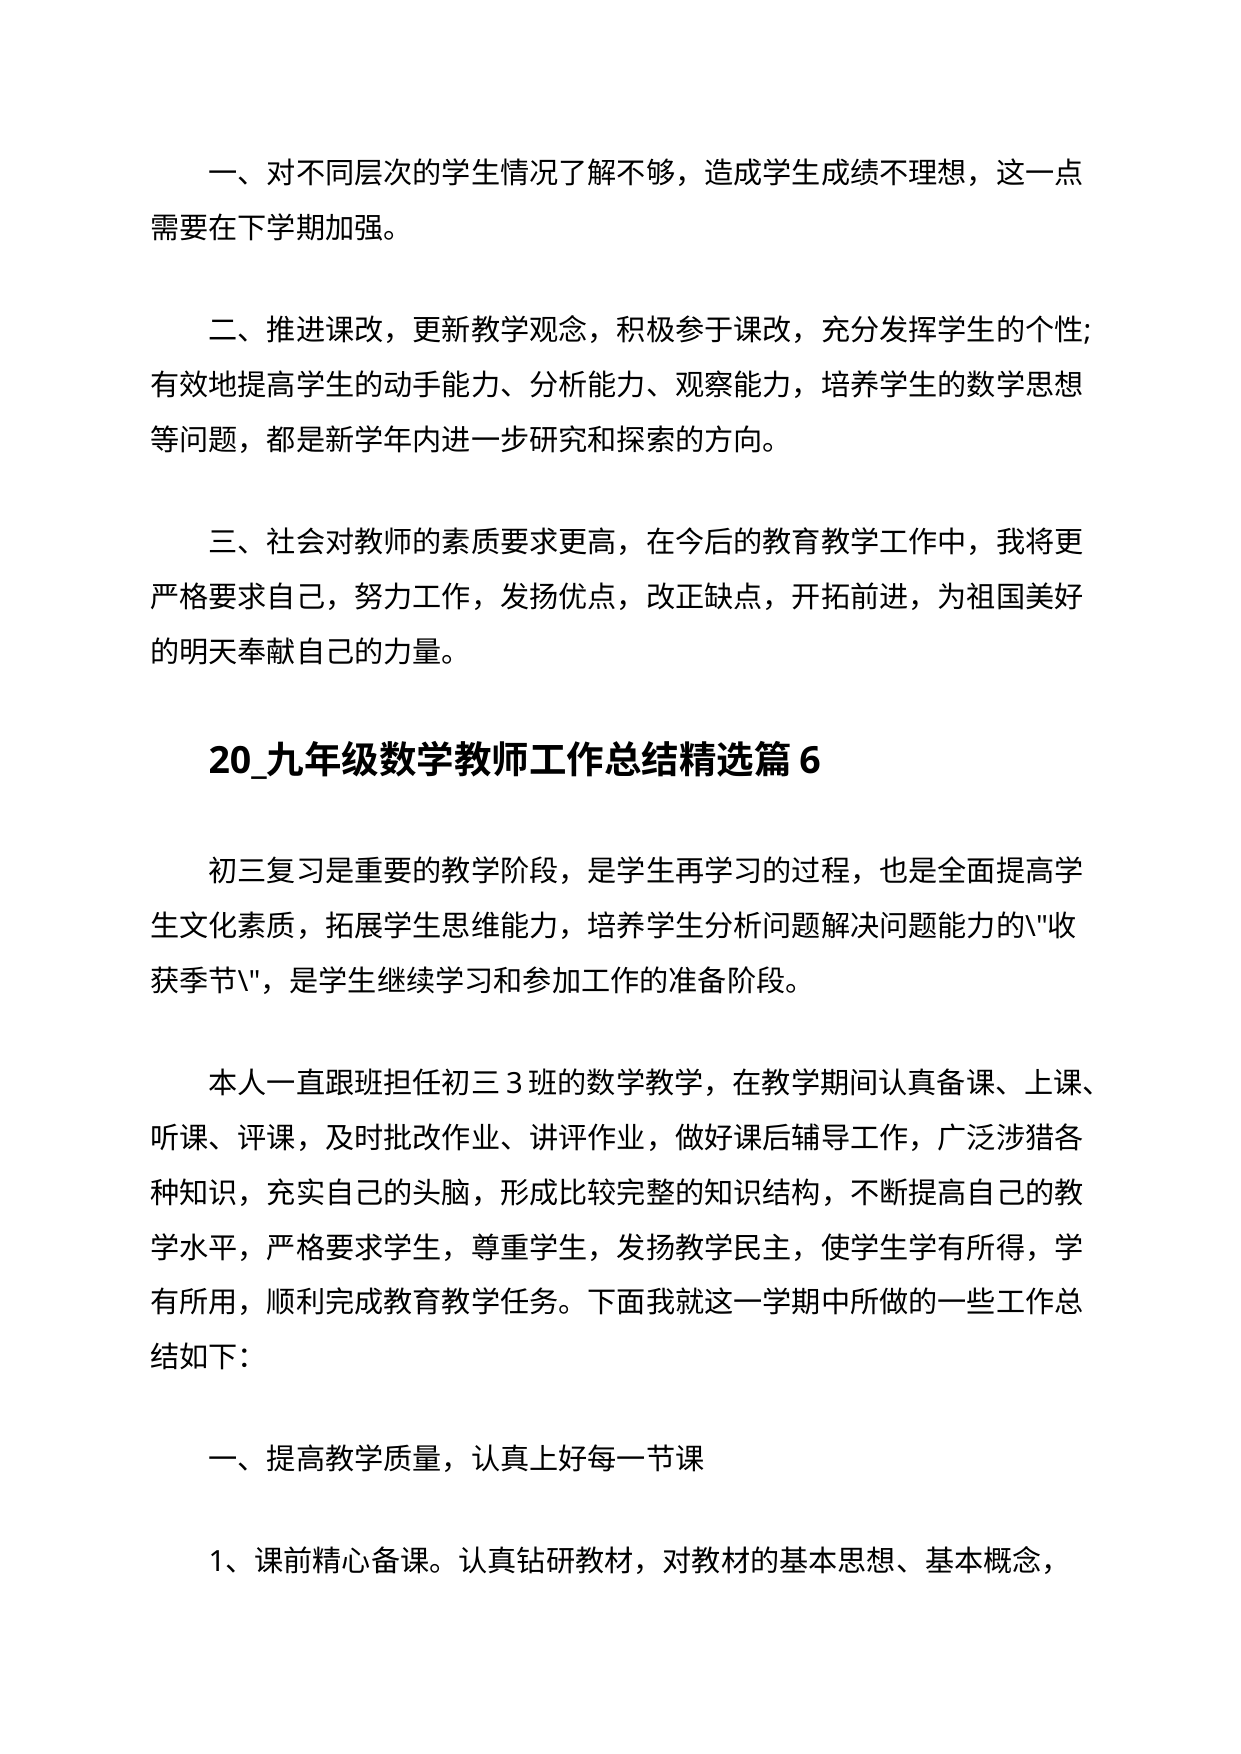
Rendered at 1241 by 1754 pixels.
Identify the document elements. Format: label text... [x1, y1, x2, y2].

text 20_九年级数学教师工作总结精选篇6 [150, 730, 1090, 784]
text 初三复习是重要的教学阶段，是学生再学习的过程，也是全面提高学生文化素质，拓展学生思维能力，培养学生分析问题解决问题能力的\"收获季节\"，是学生继续学习和参加工作的准备阶段。 [150, 847, 1090, 1000]
text 一、对不同层次的学生情况了解不够，造成学生成绩不理想，这一点需要在下学期加强。 [150, 150, 1090, 247]
text 二、推进课改，更新教学观念，积极参于课改，充分发挥学生的个性;有效地提高学生的动手能力、分析能力、观察能力，培养学生的数学思想等问题，都是新学年内进一步研究和探索的方向。 [150, 307, 1090, 459]
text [150, 1537, 1090, 1580]
text 本人一直跟班担任初三3班的数学教学，在教学期间认真备课、上课、听课、评课，及时批改作业、讲评作业，做好课后辅导工作，广泛涉猎各种知识，充实自己的头脑，形成比较完整的知识结构，不断提高自己的教学水平，严格要求学生，尊重学生，发扬教学民主，使学生学有所得，学有所用，顺利完成教育教学任务。下面我就这一学期中所做的一些工作总结如下： [150, 1059, 1090, 1376]
text 一、提高教学质量，认真上好每一节课 [150, 1436, 1090, 1478]
text 三、社会对教师的素质要求更高，在今后的教育教学工作中，我将更严格要求自己，努力工作，发扬优点，改正缺点，开拓前进，为祖国美好的明天奉献自己的力量。 [150, 518, 1090, 670]
